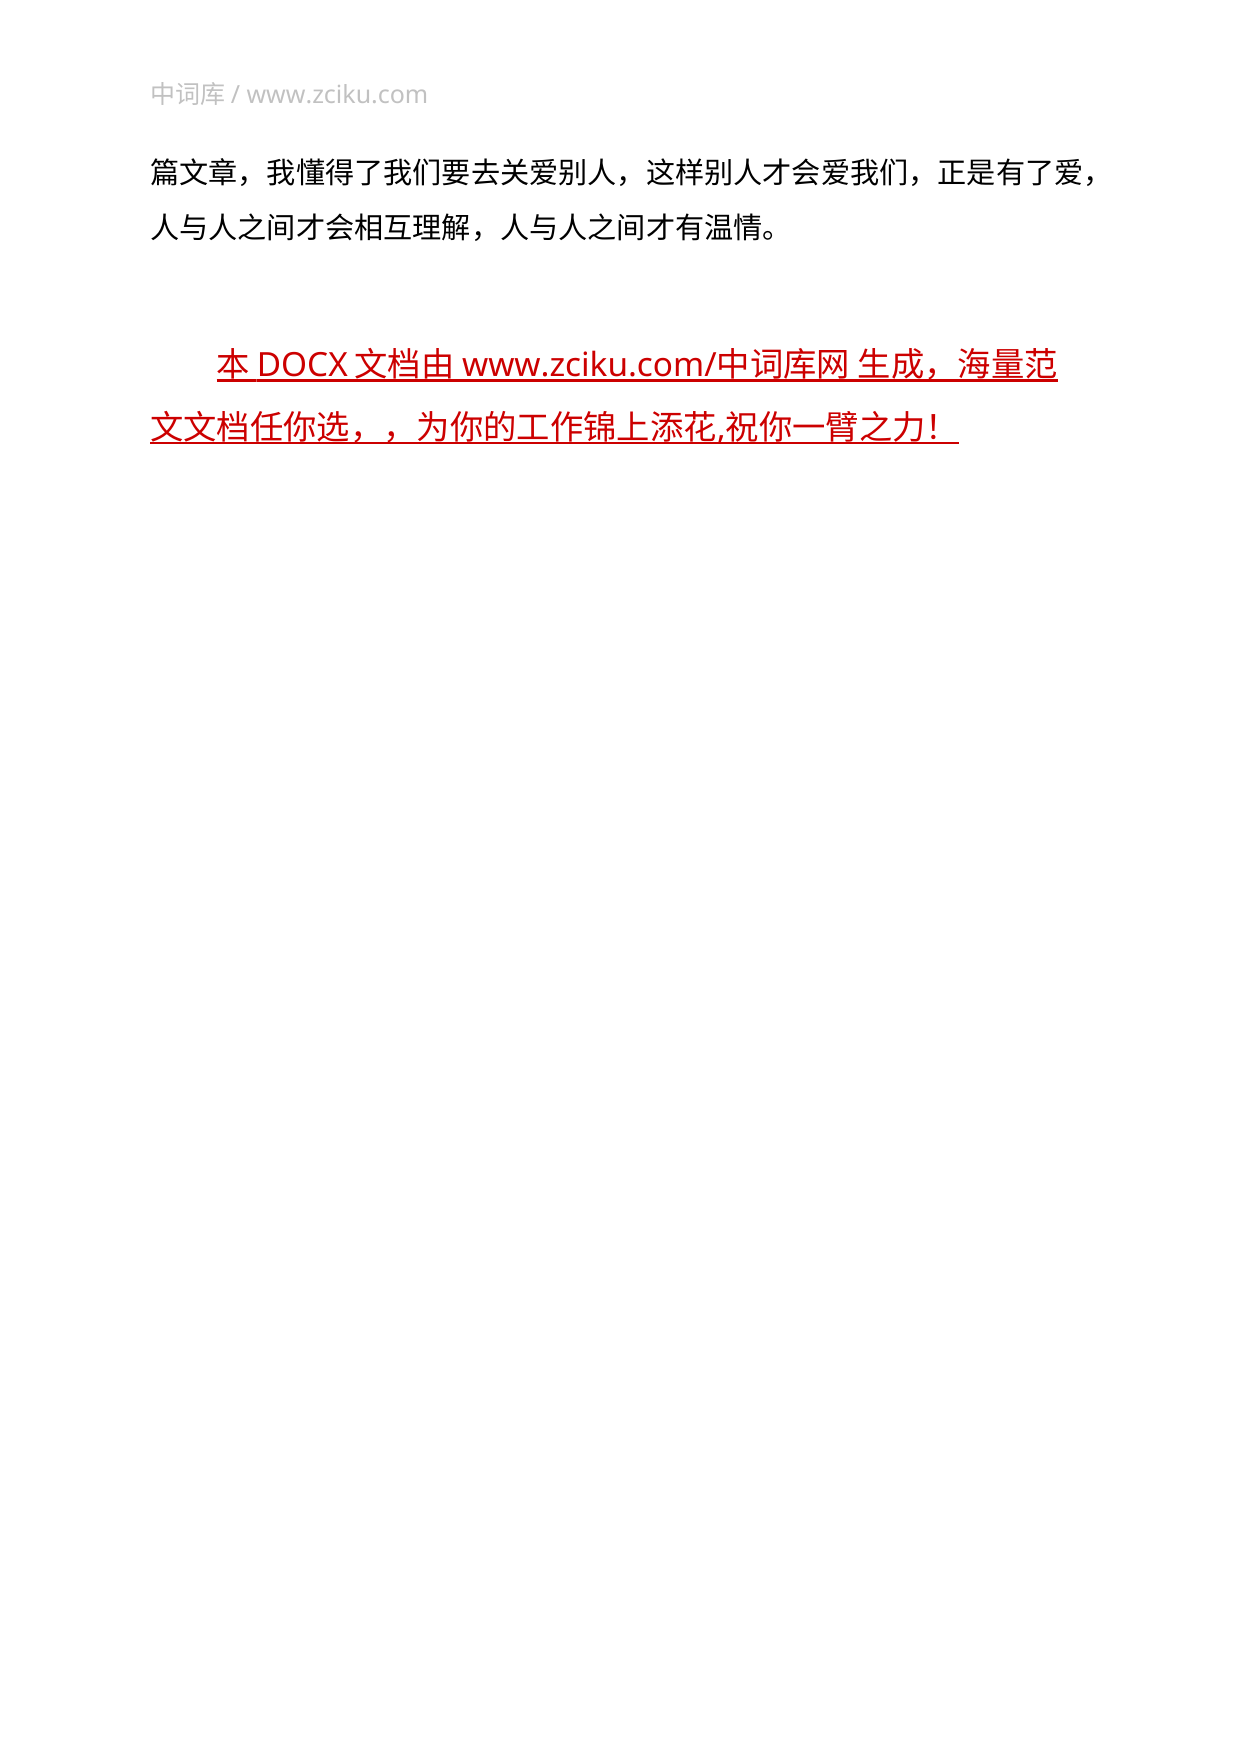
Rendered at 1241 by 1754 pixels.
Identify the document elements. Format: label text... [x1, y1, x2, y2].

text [150, 150, 1090, 247]
text 本DOCX文档由 www.zciku.com/中词库网 生成，海量范文文档任你选，，为你的工作锦上添花,祝你一臂之力！ [150, 338, 1090, 449]
